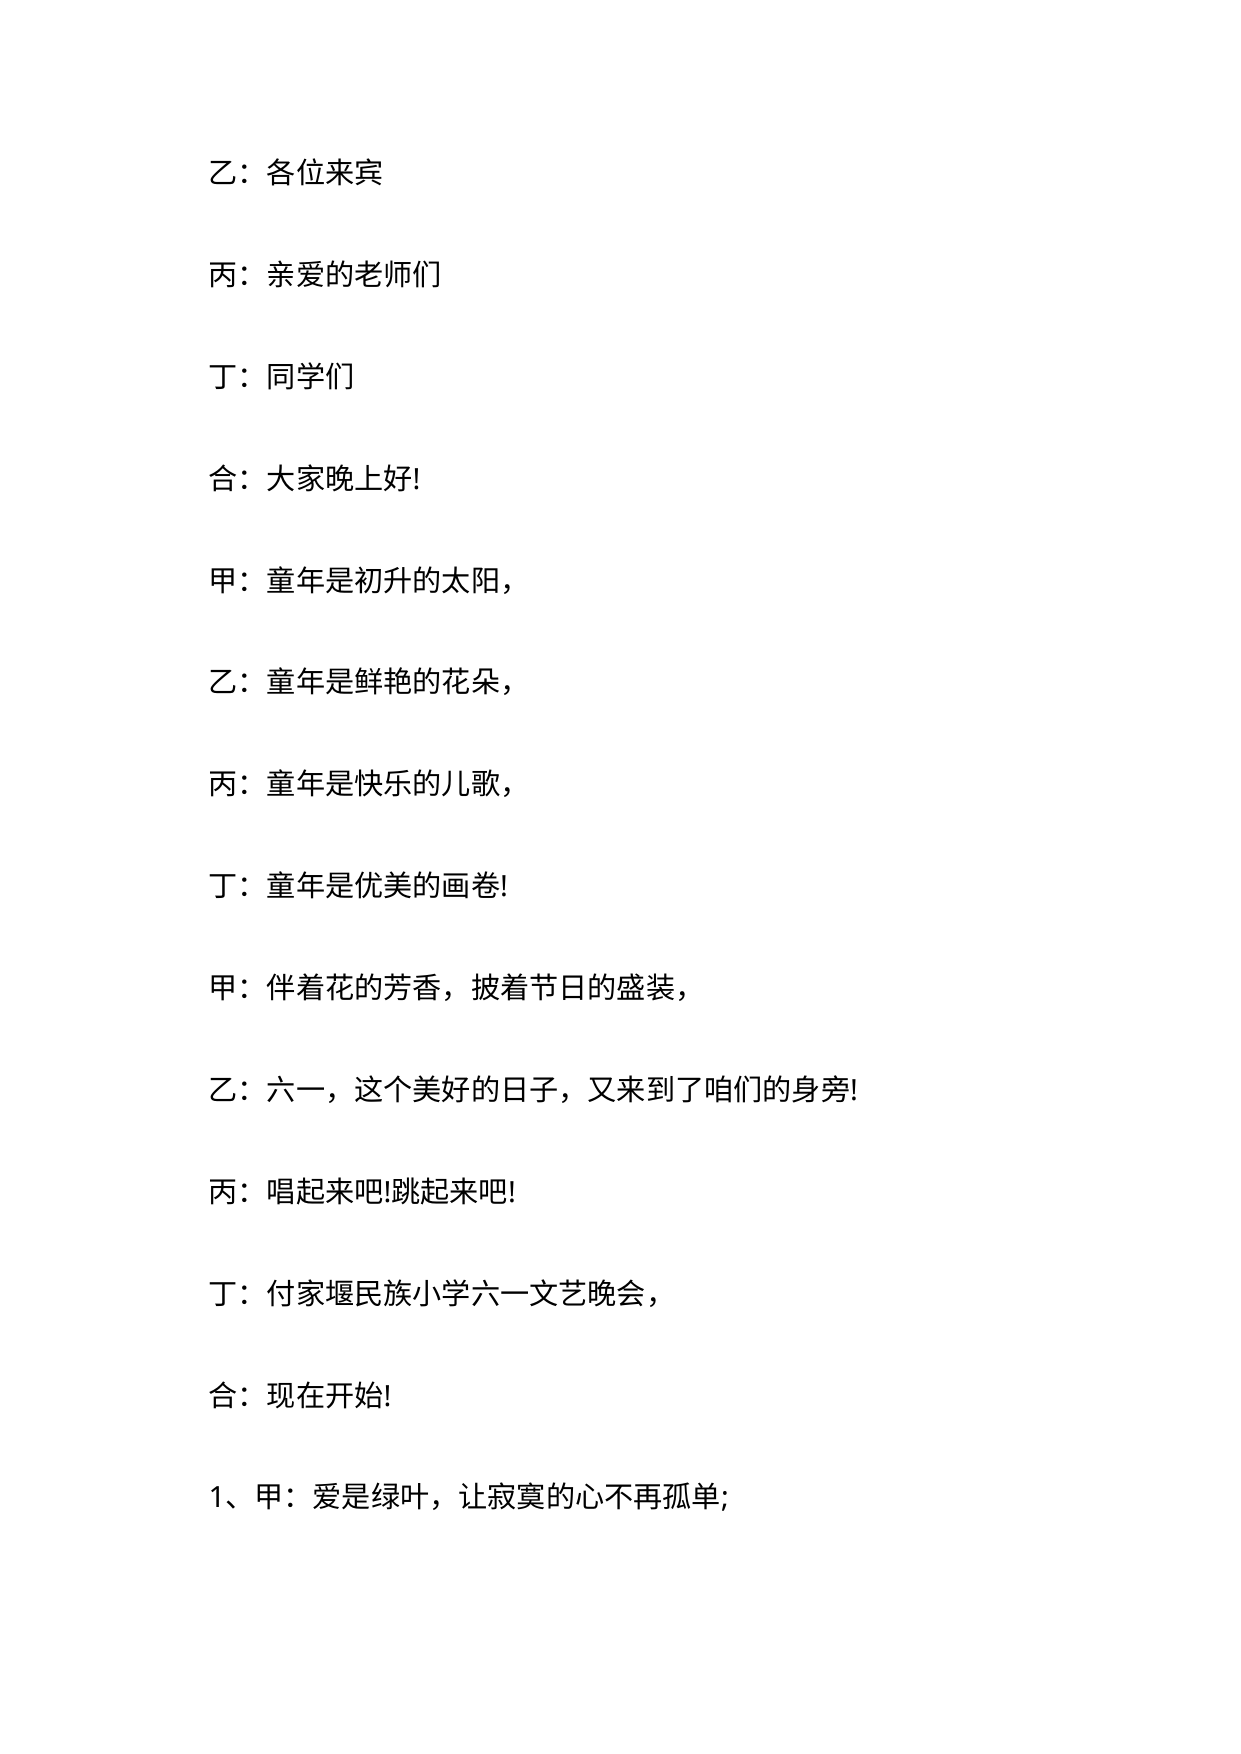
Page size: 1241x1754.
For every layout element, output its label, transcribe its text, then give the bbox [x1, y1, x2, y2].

text 乙：各位来宾 [150, 150, 1090, 192]
text 甲：童年是初升的太阳， [150, 557, 1090, 599]
text 丁：同学们 [150, 353, 1090, 396]
text 合：大家晚上好! [150, 455, 1090, 498]
text 乙：童年是鲜艳的花朵， [150, 659, 1090, 701]
text 丁：付家堰民族小学六一文艺晚会， [150, 1270, 1090, 1313]
text 1、甲：爱是绿叶，让寂寞的心不再孤单; [150, 1474, 1090, 1516]
text 甲：伴着花的芳香，披着节日的盛装， [150, 964, 1090, 1007]
text 合：现在开始! [150, 1372, 1090, 1414]
text 丙：童年是快乐的儿歌， [150, 761, 1090, 803]
text 丁：童年是优美的画卷! [150, 863, 1090, 905]
text 乙：六一，这个美好的日子，又来到了咱们的身旁! [150, 1066, 1090, 1109]
text 丙：唱起来吧!跳起来吧! [150, 1168, 1090, 1211]
text 丙：亲爱的老师们 [150, 252, 1090, 294]
